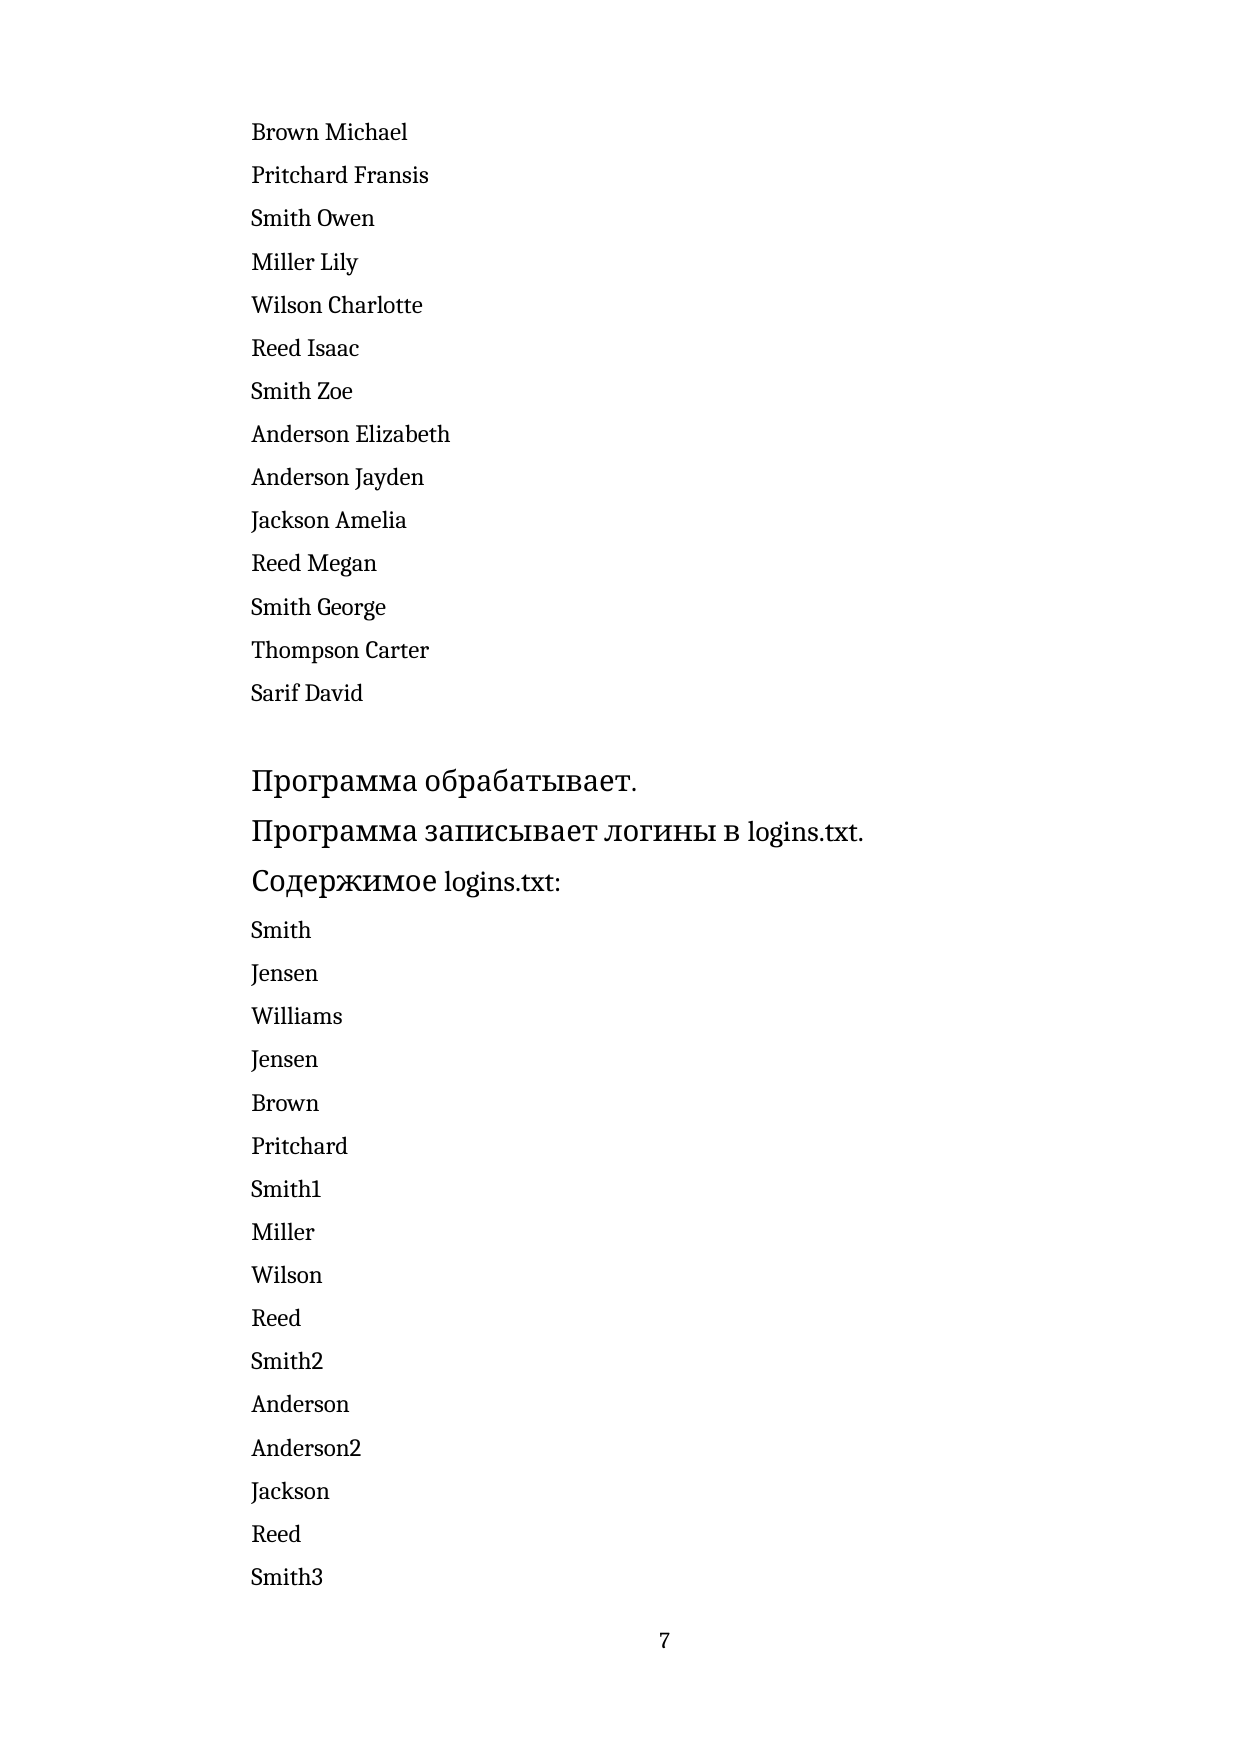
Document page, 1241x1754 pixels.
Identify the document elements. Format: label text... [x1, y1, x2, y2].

text Reed [177, 1304, 1152, 1333]
text Anderson2 [177, 1433, 1152, 1462]
text Программа записывает логины в logins.txt. [177, 815, 1152, 849]
text Jensen [177, 1045, 1152, 1074]
text Программа обрабатывает. [177, 765, 1152, 798]
text Smith1 [177, 1175, 1152, 1203]
text Jackson Amelia [177, 506, 1152, 535]
text Miller [177, 1218, 1152, 1247]
text Reed Isaac [177, 334, 1152, 362]
text Williams [177, 1002, 1152, 1031]
text Brown [177, 1088, 1152, 1117]
text Содержимое logins.txt: [177, 866, 1152, 899]
text Wilson [177, 1261, 1152, 1290]
text Anderson Jayden [177, 463, 1152, 492]
text Smith [177, 916, 1152, 945]
text Sarif David [177, 679, 1152, 707]
text Jackson [177, 1477, 1152, 1505]
text Pritchard Fransis [177, 161, 1152, 190]
text Smith George [177, 592, 1152, 621]
text Smith2 [177, 1347, 1152, 1376]
text Pritchard [177, 1132, 1152, 1160]
text Smith Owen [177, 204, 1152, 233]
text Thompson Carter [177, 636, 1152, 664]
text Smith Zoe [177, 377, 1152, 406]
text Jensen [177, 959, 1152, 988]
text Reed [177, 1520, 1152, 1548]
text Anderson [177, 1390, 1152, 1419]
text Brown Michael [177, 118, 1152, 147]
text Anderson Elizabeth [177, 420, 1152, 449]
text Reed Megan [177, 549, 1152, 578]
text Miller Lily [177, 247, 1152, 276]
text Wilson Charlotte [177, 291, 1152, 319]
text Smith3 [177, 1563, 1152, 1592]
